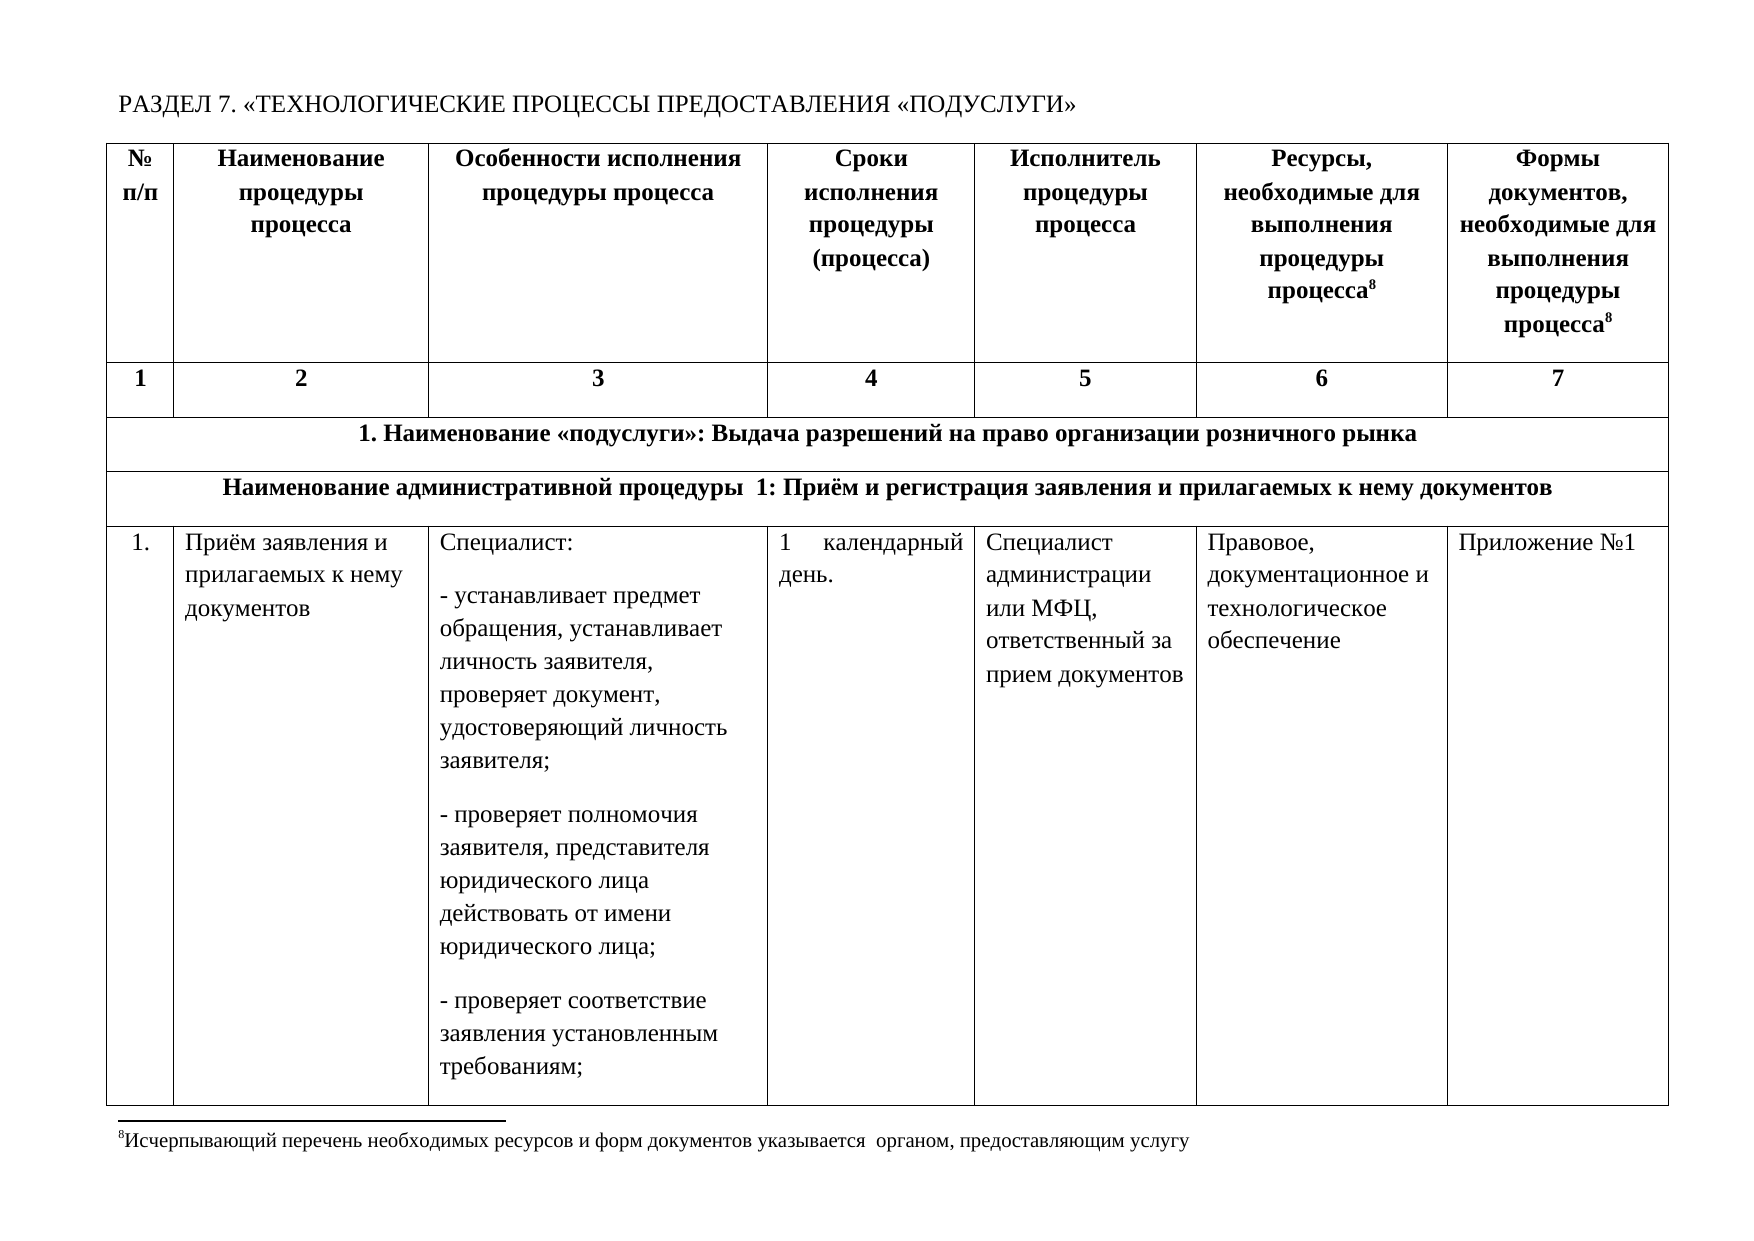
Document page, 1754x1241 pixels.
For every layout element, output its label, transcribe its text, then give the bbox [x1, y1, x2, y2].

table_cell 1 [107, 363, 173, 417]
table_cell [975, 527, 1196, 1105]
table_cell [174, 527, 428, 1105]
table_cell Наименование административной процедуры 1: Приём и регистрация заявления и прилагаемых к нему документов [107, 472, 1668, 526]
table_cell 5 [975, 363, 1196, 417]
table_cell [1197, 527, 1447, 1105]
table_cell 1. [107, 527, 173, 1105]
table_cell 1 календарный день. [768, 527, 974, 1105]
table_cell Приложение №1 [1448, 527, 1668, 1105]
table_header Сроки исполнения процедуры (процесса) [768, 144, 974, 362]
table_cell 2 [174, 363, 428, 417]
table_cell 7 [1448, 363, 1668, 417]
table_header Наименование процедуры процесса [174, 144, 428, 362]
text РАЗДЕЛ 7. «ТЕХНОЛОГИЧЕСКИЕ ПРОЦЕССЫ ПРЕДОСТАВЛЕНИЯ «ПОДУСЛУГИ» [118, 89, 1665, 117]
table_header Формы документов, необходимые для выполнения процедуры процесса8 [1448, 144, 1668, 362]
table_cell 3 [429, 363, 767, 417]
table_header Исполнитель процедуры процесса [975, 144, 1196, 362]
table_header Ресурсы, необходимые для выполнения процедуры процесса [1197, 144, 1447, 362]
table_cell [429, 527, 767, 1105]
table_cell 6 [1197, 363, 1447, 417]
table_header Особенности исполнения процедуры процесса [429, 144, 767, 362]
table_header № п/п [107, 144, 173, 362]
table_cell 1. Наименование «подуслуги»: Выдача разрешений на право организации розничного рынка [107, 418, 1668, 471]
table_cell 4 [768, 363, 974, 417]
